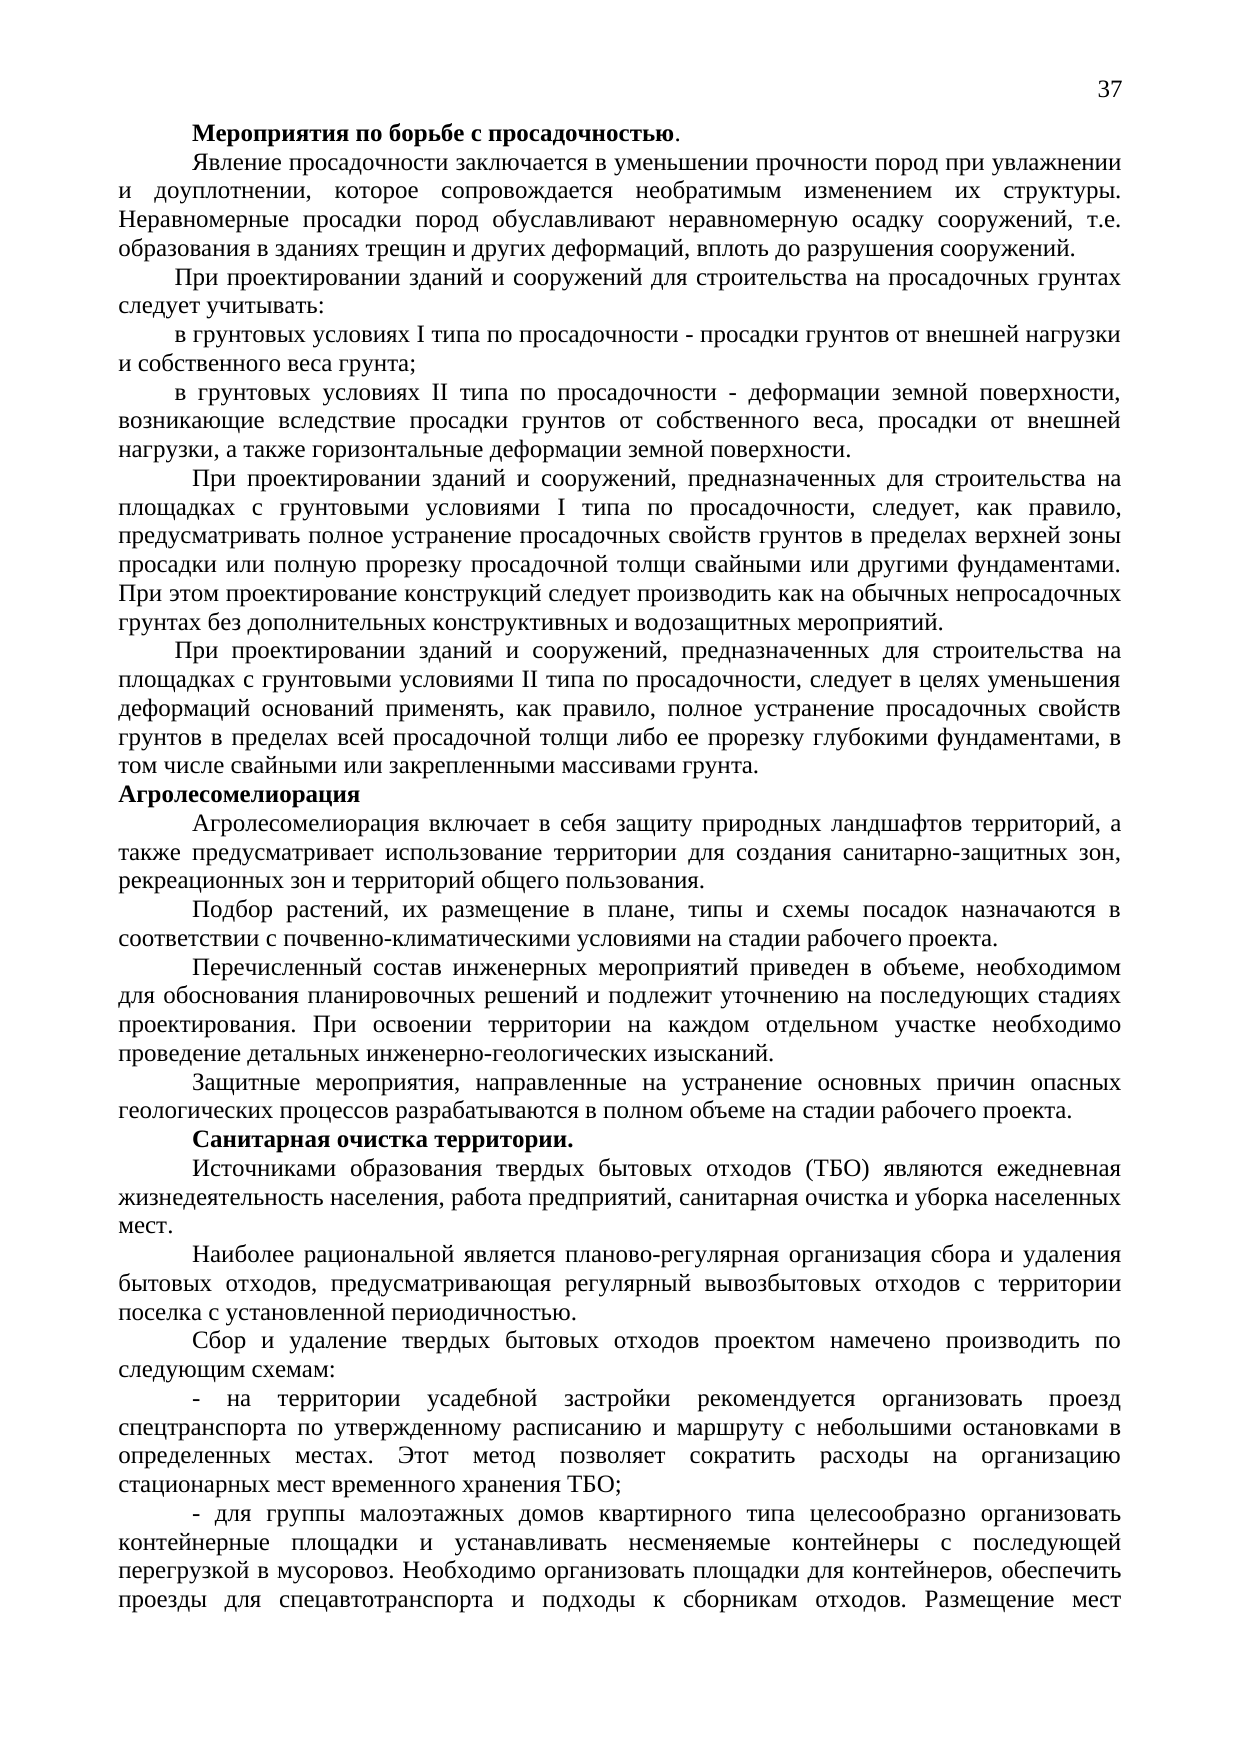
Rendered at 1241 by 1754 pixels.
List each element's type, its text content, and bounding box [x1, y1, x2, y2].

text Агролесомелиорация включает в себя защиту природных ландшафтов территорий, а также предусматривает использование территории для создания санитарно-защитных зон, рекреационных зон и территорий общего пользования. [118, 808, 1122, 894]
text Санитарная очистка территории. [118, 1124, 1122, 1153]
text в грунтовых условиях I типа по просадочности - просадки грунтов от внешней нагрузки и собственного веса грунта; [118, 319, 1122, 377]
text - на территории усадебной застройки рекомендуется организовать проезд спецтранспорта по утвержденному расписанию и маршруту с небольшими остановками в определенных местах. Этот метод позволяет сократить расходы на организацию стационарных мест временного хранения ТБО; [118, 1383, 1122, 1498]
text При проектировании зданий и сооружений для строительства на просадочных грунтах следует учитывать: [118, 262, 1122, 319]
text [118, 1498, 1122, 1613]
text Перечисленный состав инженерных мероприятий приведен в объеме, необходимом для обоснования планировочных решений и подлежит уточнению на последующих стадиях проектирования. При освоении территории на каждом отдельном участке необходимо проведение детальных инженерно-геологических изысканий. [118, 952, 1122, 1067]
text Сбор и удаление твердых бытовых отходов проектом намечено производить по следующим схемам: [118, 1326, 1122, 1383]
text При проектировании зданий и сооружений, предназначенных для строительства на площадках с грунтовыми условиями II типа по просадочности, следует в целях уменьшения деформаций оснований применять, как правило, полное устранение просадочных свойств грунтов в пределах всей просадочной толщи либо ее прорезку глубокими фундаментами, в том числе свайными или закрепленными массивами грунта. [118, 636, 1122, 779]
list Явление просадочности заключается в уменьшении прочности пород при увлажнении и доуплотнении, которое сопровождается необратимым изменением их структуры. Неравномерные просадки пород обуславливают неравномерную осадку сооружений, т.е. образования в зданиях трещин и других деформаций, вплоть до разрушения сооружений. [118, 147, 1122, 262]
list При проектировании зданий и сооружений, предназначенных для строительства на площадках с грунтовыми условиями I типа по просадочности, следует, как правило, предусматривать полное устранение просадочных свойств грунтов в пределах верхней зоны просадки или полную прорезку просадочной толщи свайными или другими фундаментами. При этом проектирование конструкций следует производить как на обычных непросадочных грунтах без дополнительных конструктивных и водозащитных мероприятий. [118, 463, 1122, 636]
text Подбор растений, их размещение в плане, типы и схемы посадок назначаются в соответствии с почвенно-климатическими условиями на стадии рабочего проекта. [118, 894, 1122, 952]
list Агролесомелиорация [118, 779, 1122, 808]
text Наиболее рациональной является планово-регулярная организация сбора и удаления бытовых отходов, предусматривающая регулярный вывозбытовых отходов с территории поселка с установленной периодичностью. [118, 1239, 1122, 1326]
text в грунтовых условиях II типа по просадочности - деформации земной поверхности, возникающие вследствие просадки грунтов от собственного веса, просадки от внешней нагрузки, а также горизонтальные деформации земной поверхности. [118, 377, 1122, 463]
text Источниками образования твердых бытовых отходов (ТБО) являются ежедневная жизнедеятельность населения, работа предприятий, санитарная очистка и уборка населенных мест. [118, 1153, 1122, 1239]
text Мероприятия по борьбе с просадочностью. [118, 118, 1122, 147]
text Защитные мероприятия, направленные на устранение основных причин опасных геологических процессов разрабатываются в полном объеме на стадии рабочего проекта. [118, 1067, 1122, 1124]
